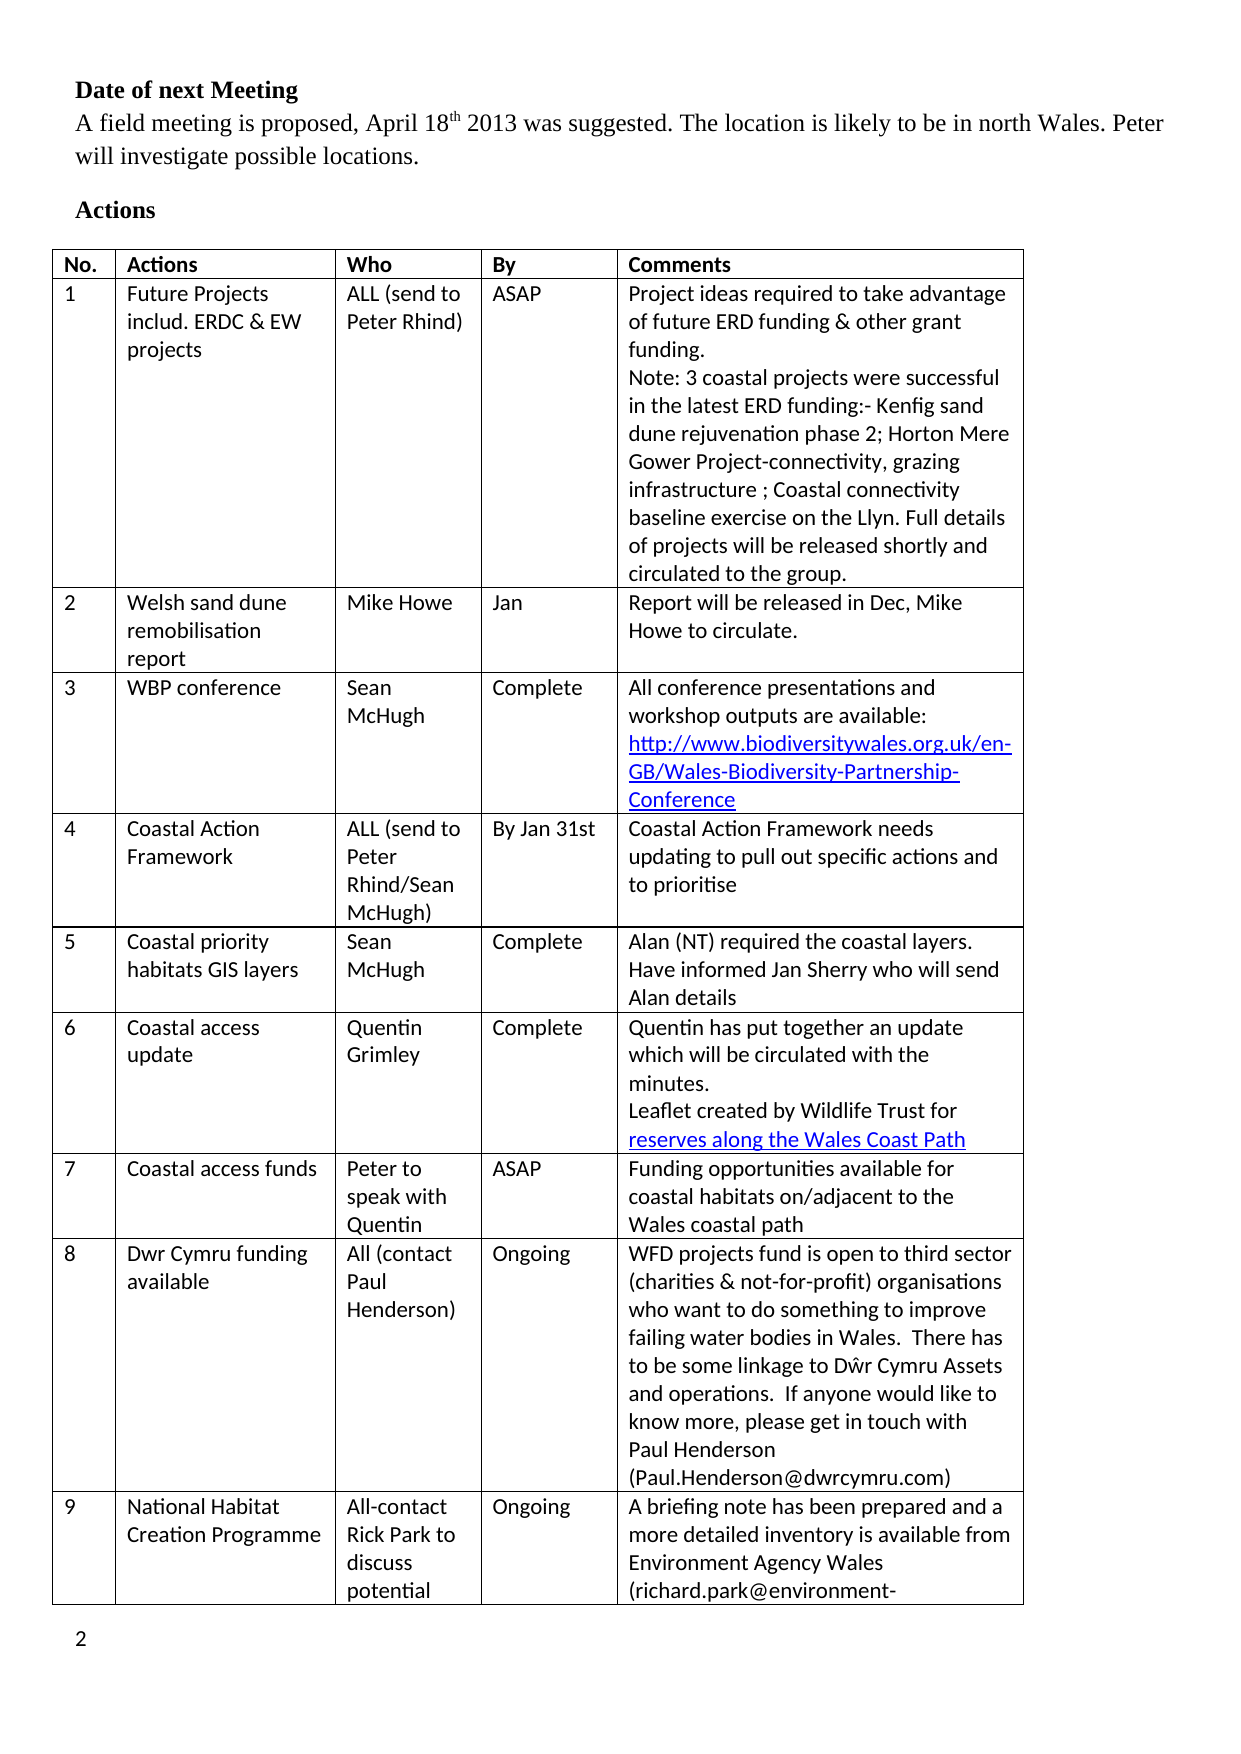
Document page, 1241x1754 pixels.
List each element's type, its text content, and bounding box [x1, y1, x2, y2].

table_cell 4 [53, 814, 115, 926]
table_cell 6 [53, 1013, 115, 1153]
table_cell Quentin Grimley [336, 1013, 481, 1153]
table_cell Alan (NT) required the coastal layers. Have informed Jan Sherry who will send Alan details [618, 928, 1023, 1012]
table_cell Peter to speak with Quentin [336, 1154, 481, 1238]
table_cell Coastal Action Framework needs updating to pull out specific actions and to prioritise [618, 814, 1023, 926]
table_header Comments [618, 250, 1023, 278]
table_cell Sean McHugh [336, 673, 481, 813]
table_cell 8 [53, 1239, 115, 1491]
table_cell ALL (send to Peter Rhind/Sean McHugh) [336, 814, 481, 926]
table_cell ASAP [482, 279, 617, 587]
table_cell 5 [53, 928, 115, 1012]
table_cell ALL (send to Peter Rhind) [336, 279, 481, 587]
table_cell All conference presentations and workshop outputs are available: http://www.biodiversitywales.org.uk/en-GB/Wales-Biodiversity-Partnership-Conference [618, 673, 1023, 813]
table_cell 3 [53, 673, 115, 813]
table_cell 2 [53, 588, 115, 672]
table_cell 7 [53, 1154, 115, 1238]
table_header Actions [116, 250, 335, 278]
table_cell Ongoing [482, 1492, 617, 1604]
table_cell All (contact Paul Henderson) [336, 1239, 481, 1491]
table_cell Report will be released in Dec, Mike Howe to circulate. [618, 588, 1023, 672]
table_header Who [336, 250, 481, 278]
table_cell By Jan 31st [482, 814, 617, 926]
table_cell Project ideas required to take advantage of future ERD funding & other grant funding. Note: 3 coastal projects were successful in the latest ERD funding:- Kenfig sand dune rejuvenation phase 2; Horton Mere Gower Project-connectivity, grazing infrastructure ; Coastal connectivity baseline exercise on the Llyn. Full details of projects will be released shortly and circulated to the group. [618, 279, 1023, 587]
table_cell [336, 1492, 481, 1604]
table_cell Coastal priority habitats GIS layers [116, 928, 335, 1012]
table_cell Complete [482, 928, 617, 1012]
text Date of next Meeting A field meeting is proposed, April 18th 2013 was suggested. The location is likely to be in north Wales. Peter will investigate possible locations. [75, 75, 1165, 170]
table_cell 9 [53, 1492, 115, 1604]
table_cell Funding opportunities available for coastal habitats on/adjacent to the Wales coastal path [618, 1154, 1023, 1238]
table_cell Future Projects includ. ERDC & EW projects [116, 279, 335, 587]
table_cell WBP conference [116, 673, 335, 813]
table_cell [618, 1492, 1023, 1604]
table_cell Dwr Cymru funding available [116, 1239, 335, 1491]
table_header By [482, 250, 617, 278]
table_cell Coastal access update [116, 1013, 335, 1153]
table_cell 1 [53, 279, 115, 587]
table_cell Coastal access funds [116, 1154, 335, 1238]
table_cell Complete [482, 673, 617, 813]
table_cell WFD projects fund is open to third sector (charities & not-for-profit) organisations who want to do something to improve failing water bodies in Wales. There has to be some linkage to Dŵr Cymru Assets and operations. If anyone would like to know more, please get in touch with Paul Henderson (Paul.Henderson@dwrcymru.com) [618, 1239, 1023, 1491]
table_cell ASAP [482, 1154, 617, 1238]
table_cell Complete [482, 1013, 617, 1153]
table_cell Coastal Action Framework [116, 814, 335, 926]
table_cell Jan [482, 588, 617, 672]
table_header No. [53, 250, 115, 278]
table_cell Sean McHugh [336, 928, 481, 1012]
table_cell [116, 1492, 335, 1604]
table_cell Mike Howe [336, 588, 481, 672]
text Actions [75, 195, 1165, 224]
table_cell Quentin has put together an update which will be circulated with the minutes. Leaflet created by Wildlife Trust for reserves along the Wales Coast Path [618, 1013, 1023, 1153]
table_cell Ongoing [482, 1239, 617, 1491]
table_cell Welsh sand dune remobilisation report [116, 588, 335, 672]
